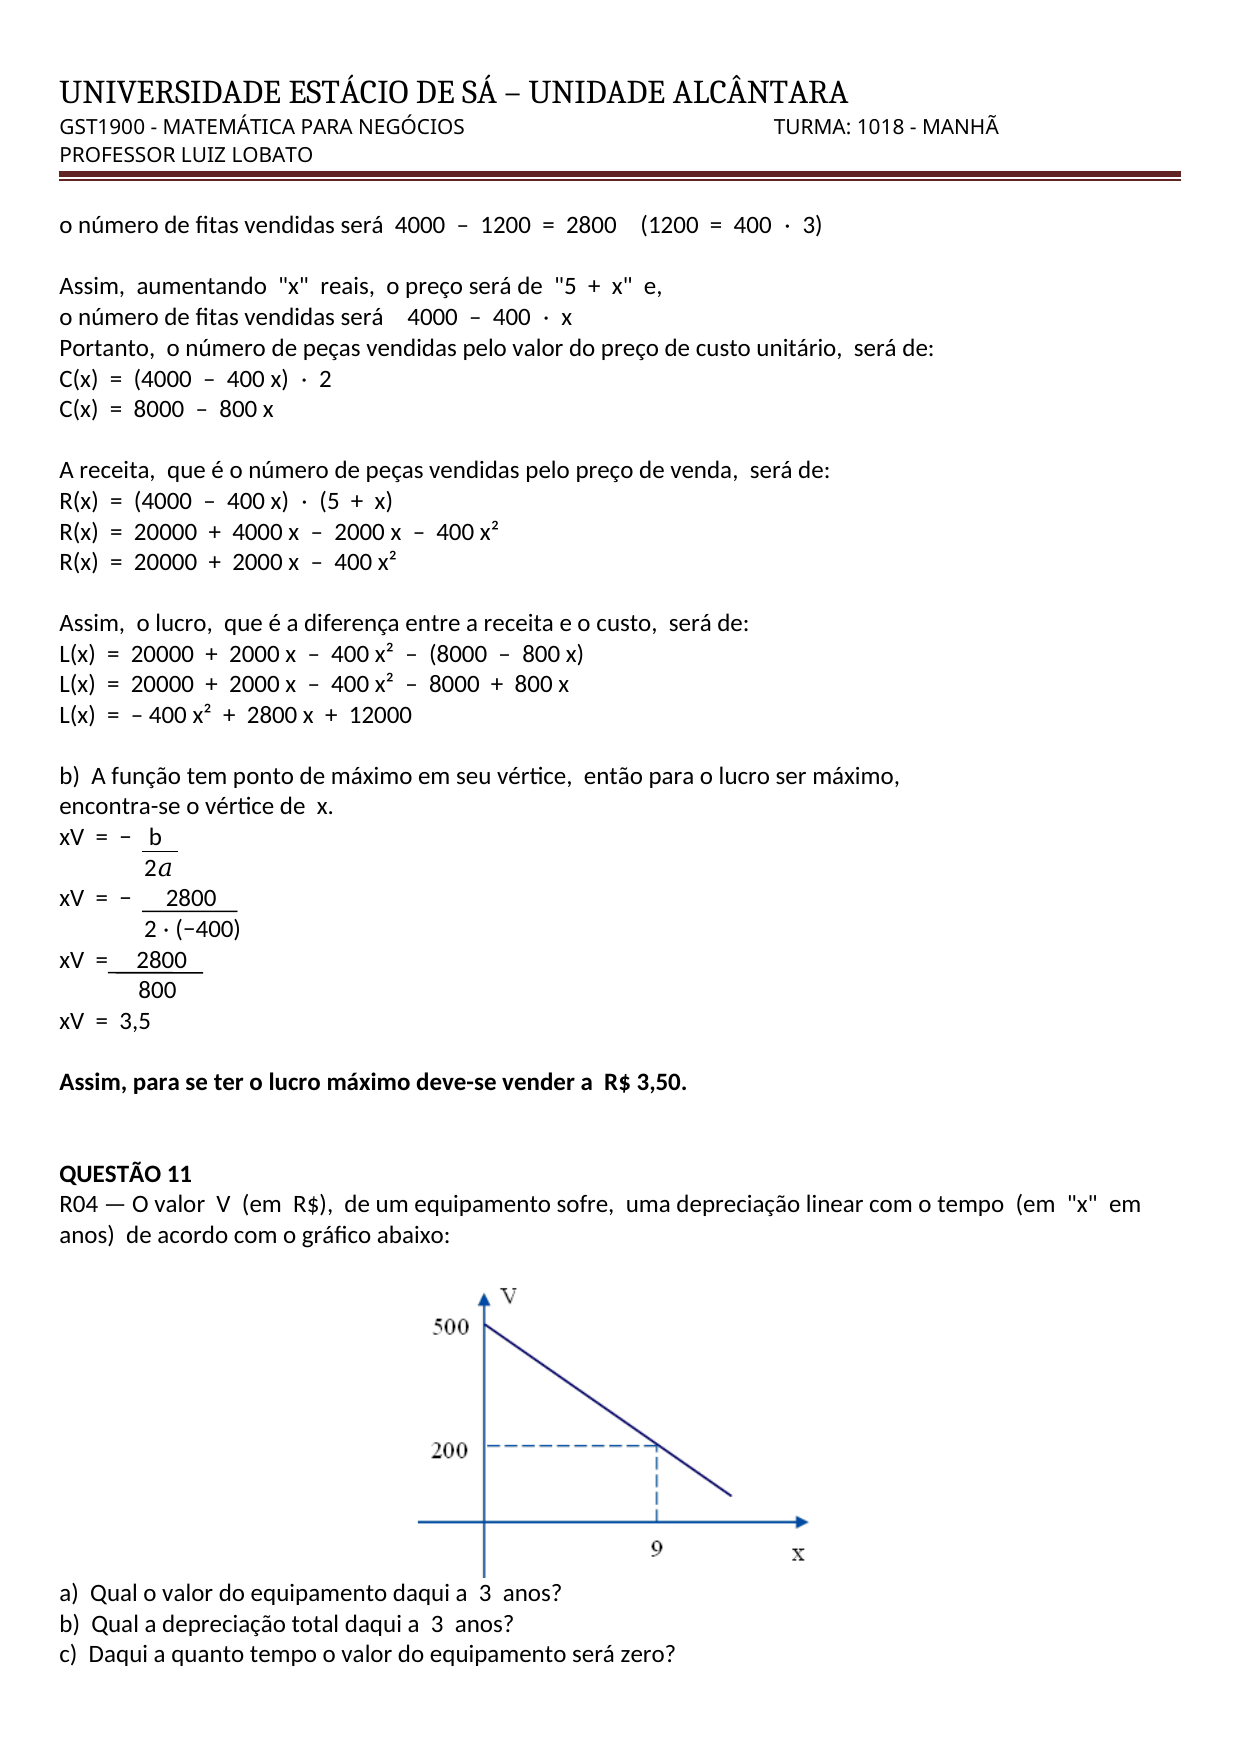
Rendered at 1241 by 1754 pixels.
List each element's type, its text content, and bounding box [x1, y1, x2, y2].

text L(x) = 20000 + 2000 x – 400 x² – (8000 – 800 x) [59, 638, 1181, 668]
text Assim, aumentando "x" reais, o preço será de "5 + x" e, [59, 270, 1181, 301]
text o número de fitas vendidas será 4000 – 1200 = 2800 (1200 = 400 ⋅ 3) [59, 208, 1181, 239]
text xV = − 2800 [59, 883, 1181, 913]
text encontra-se o vértice de x. [59, 791, 1181, 821]
text R04 — O valor V (em R$), de um equipamento sofre, uma depreciação linear com o tempo (em "x" em anos) de acordo com o gráfico abaixo: [59, 1188, 1181, 1249]
text a) Qual o valor do equipamento daqui a 3 anos? [59, 1577, 1181, 1608]
text C(x) = (4000 – 400 x) ⋅ 2 [59, 362, 1181, 393]
text 2𝑎 [59, 852, 1181, 883]
text Portanto, o número de peças vendidas pelo valor do preço de custo unitário, será de: [59, 332, 1181, 362]
text Assim, para se ter o lucro máximo deve-se vender a R$ 3,50. [59, 1066, 1181, 1097]
text o número de fitas vendidas será 4000 – 400 ⋅ x [59, 301, 1181, 332]
text QUESTÃO 11 [59, 1158, 1181, 1188]
text c) Daqui a quanto tempo o valor do equipamento será zero? [59, 1638, 1181, 1669]
text C(x) = 8000 – 800 x [59, 393, 1181, 424]
text R(x) = (4000 – 400 x) ⋅ (5 + x) [59, 485, 1181, 516]
text A receita, que é o número de peças vendidas pelo preço de venda, será de: [59, 454, 1181, 485]
text L(x) = – 400 x² + 2800 x + 12000 [59, 699, 1181, 729]
text b) Qual a depreciação total daqui a 3 anos? [59, 1608, 1181, 1638]
text R(x) = 20000 + 2000 x – 400 x² [59, 546, 1181, 577]
text 2 ⋅ (−400) [59, 913, 1181, 944]
text R(x) = 20000 + 4000 x – 2000 x – 400 x² [59, 516, 1181, 546]
text xV = 3,5 [59, 1005, 1181, 1036]
text b) A função tem ponto de máximo em seu vértice, então para o lucro ser máximo, [59, 760, 1181, 791]
text xV = − b [59, 821, 1181, 852]
text Assim, o lucro, que é a diferença entre a receita e o custo, será de: [59, 607, 1181, 638]
text L(x) = 20000 + 2000 x – 400 x² – 8000 + 800 x [59, 668, 1181, 699]
text 800 [59, 975, 1181, 1005]
text xV = 2800 [59, 944, 1181, 975]
picture [417, 1280, 823, 1578]
